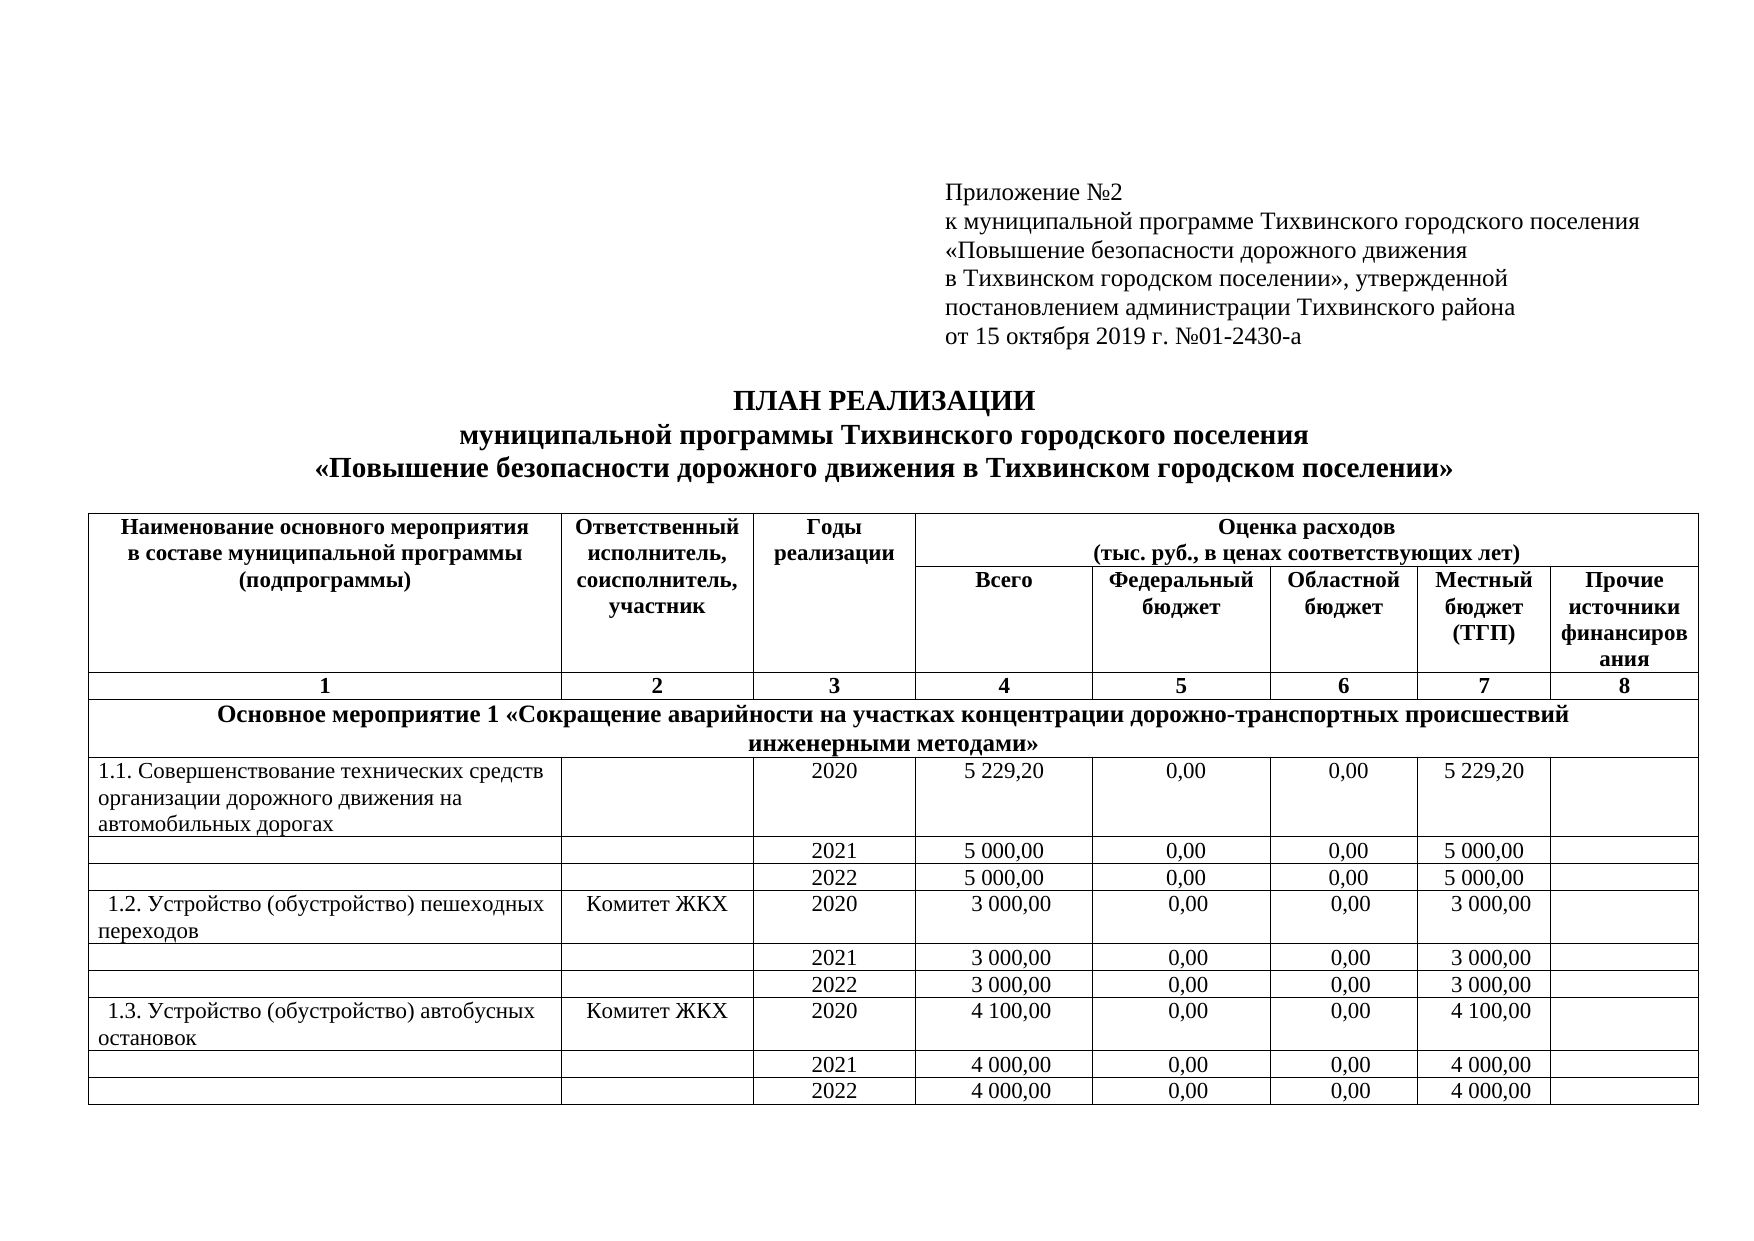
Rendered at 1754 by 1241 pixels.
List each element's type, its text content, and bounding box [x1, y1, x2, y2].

text в Тихвинском городском поселении», утвержденной [945, 263, 1665, 292]
table_cell 6 [1271, 673, 1417, 699]
table_cell 0,00 [1271, 758, 1417, 836]
table_cell 2020 [754, 891, 915, 943]
table_header Годы реализации [754, 514, 915, 672]
table_cell 4 000,00 [1418, 1051, 1550, 1077]
table_cell 5 000,00 [1418, 864, 1550, 890]
table_cell [1551, 1078, 1698, 1104]
table_cell 2 [562, 673, 753, 699]
table_cell 2022 [754, 971, 915, 997]
table_cell [1551, 864, 1698, 890]
table_cell Основное мероприятие 1 «Сокращение аварийности на участках концентрации дорожно-транспортных происшествий инженерными методами» [89, 700, 1698, 757]
table_cell 4 000,00 [916, 1078, 1092, 1104]
table_cell [562, 944, 753, 970]
table_cell 1.2. Устройство (обустройство) пешеходных переходов [89, 891, 561, 943]
table_cell [562, 1051, 753, 1077]
table_cell [89, 971, 561, 997]
table_cell 1.3. Устройство (обустройство) автобусных остановок [89, 998, 561, 1050]
table_cell [1551, 998, 1698, 1050]
table_cell [562, 864, 753, 890]
table_cell 4 000,00 [1418, 1078, 1550, 1104]
table_cell [1551, 971, 1698, 997]
table_cell 0,00 [1093, 891, 1270, 943]
table_cell [562, 971, 753, 997]
text «Повышение безопасности дорожного движения в Тихвинском городском поселении» [103, 450, 1665, 484]
table_cell 4 000,00 [916, 1051, 1092, 1077]
table_cell 4 100,00 [1418, 998, 1550, 1050]
table_cell 0,00 [1093, 1078, 1270, 1104]
text муниципальной программы Тихвинского городского поселения [103, 417, 1665, 450]
table_cell 0,00 [1093, 837, 1270, 863]
table_cell 2020 [754, 998, 915, 1050]
table_cell 3 000,00 [1418, 944, 1550, 970]
table_cell 5 000,00 [916, 864, 1092, 890]
table_cell [89, 864, 561, 890]
table_cell 2021 [754, 1051, 915, 1077]
table_cell [1551, 1051, 1698, 1077]
table_cell 0,00 [1271, 971, 1417, 997]
table_header Ответственный исполнитель, соисполнитель, участник [562, 514, 753, 672]
text постановлением администрации Тихвинского района [945, 292, 1665, 321]
table_cell Всего [916, 567, 1092, 672]
table_cell [562, 837, 753, 863]
table_cell 5 000,00 [916, 837, 1092, 863]
table_cell 8 [1551, 673, 1698, 699]
table_cell 0,00 [1271, 891, 1417, 943]
text ПЛАН РЕАЛИЗАЦИИ [103, 383, 1665, 417]
table_cell 0,00 [1093, 971, 1270, 997]
table_cell 2020 [754, 758, 915, 836]
table_cell 7 [1418, 673, 1550, 699]
table_header Наименование основного мероприятия в составе муниципальной программы (подпрограммы) [89, 514, 561, 672]
table_cell Областной бюджет [1271, 567, 1417, 672]
table_cell 0,00 [1271, 864, 1417, 890]
table_cell 1.1. Совершенствование технических средств организации дорожного движения на автомобильных дорогах [89, 758, 561, 836]
table_cell [1551, 837, 1698, 863]
table_cell 4 [916, 673, 1092, 699]
table_cell 3 000,00 [916, 971, 1092, 997]
table_cell 5 229,20 [916, 758, 1092, 836]
table_cell [562, 1078, 753, 1104]
text от 15 октября 2019 г. №01-2430-а [945, 321, 1713, 350]
table_cell 2021 [754, 944, 915, 970]
table_cell [89, 944, 561, 970]
table_cell 0,00 [1271, 837, 1417, 863]
table_cell 2022 [754, 1078, 915, 1104]
table_cell [562, 758, 753, 836]
text «Повышение безопасности дорожного движения [945, 235, 1665, 263]
table_cell Прочие источники финансирования [1551, 567, 1698, 672]
table_cell 3 000,00 [916, 891, 1092, 943]
table_cell 1 [89, 673, 561, 699]
table_cell 0,00 [1093, 998, 1270, 1050]
table_cell [1551, 758, 1698, 836]
table_cell 5 [1093, 673, 1270, 699]
text Приложение №2 [945, 177, 1665, 206]
table_cell 3 000,00 [1418, 971, 1550, 997]
table_cell Местный бюджет (ТГП) [1418, 567, 1550, 672]
table_cell Федеральный бюджет [1093, 567, 1270, 672]
text к муниципальной программе Тихвинского городского поселения [945, 206, 1665, 235]
table_cell 3 [754, 673, 915, 699]
table_cell 3 000,00 [916, 944, 1092, 970]
table_cell Комитет ЖКХ [562, 891, 753, 943]
table_cell [89, 1051, 561, 1077]
table_cell 2021 [754, 837, 915, 863]
table_cell [89, 1078, 561, 1104]
table_cell 0,00 [1093, 864, 1270, 890]
table_cell [1551, 891, 1698, 943]
table_cell 0,00 [1093, 1051, 1270, 1077]
table_cell 4 100,00 [916, 998, 1092, 1050]
table_cell 0,00 [1271, 998, 1417, 1050]
table_cell 0,00 [1093, 758, 1270, 836]
table_cell 5 000,00 [1418, 837, 1550, 863]
table_cell [1551, 944, 1698, 970]
table_cell Комитет ЖКХ [562, 998, 753, 1050]
table_cell 0,00 [1093, 944, 1270, 970]
table_cell 0,00 [1271, 1078, 1417, 1104]
table_cell 2022 [754, 864, 915, 890]
table_cell 0,00 [1271, 944, 1417, 970]
table_cell 3 000,00 [1418, 891, 1550, 943]
table_header Оценка расходов (тыс. руб., в ценах соответствующих лет) [916, 514, 1698, 566]
table_cell 0,00 [1271, 1051, 1417, 1077]
table_cell 5 229,20 [1418, 758, 1550, 836]
table_cell [89, 837, 561, 863]
